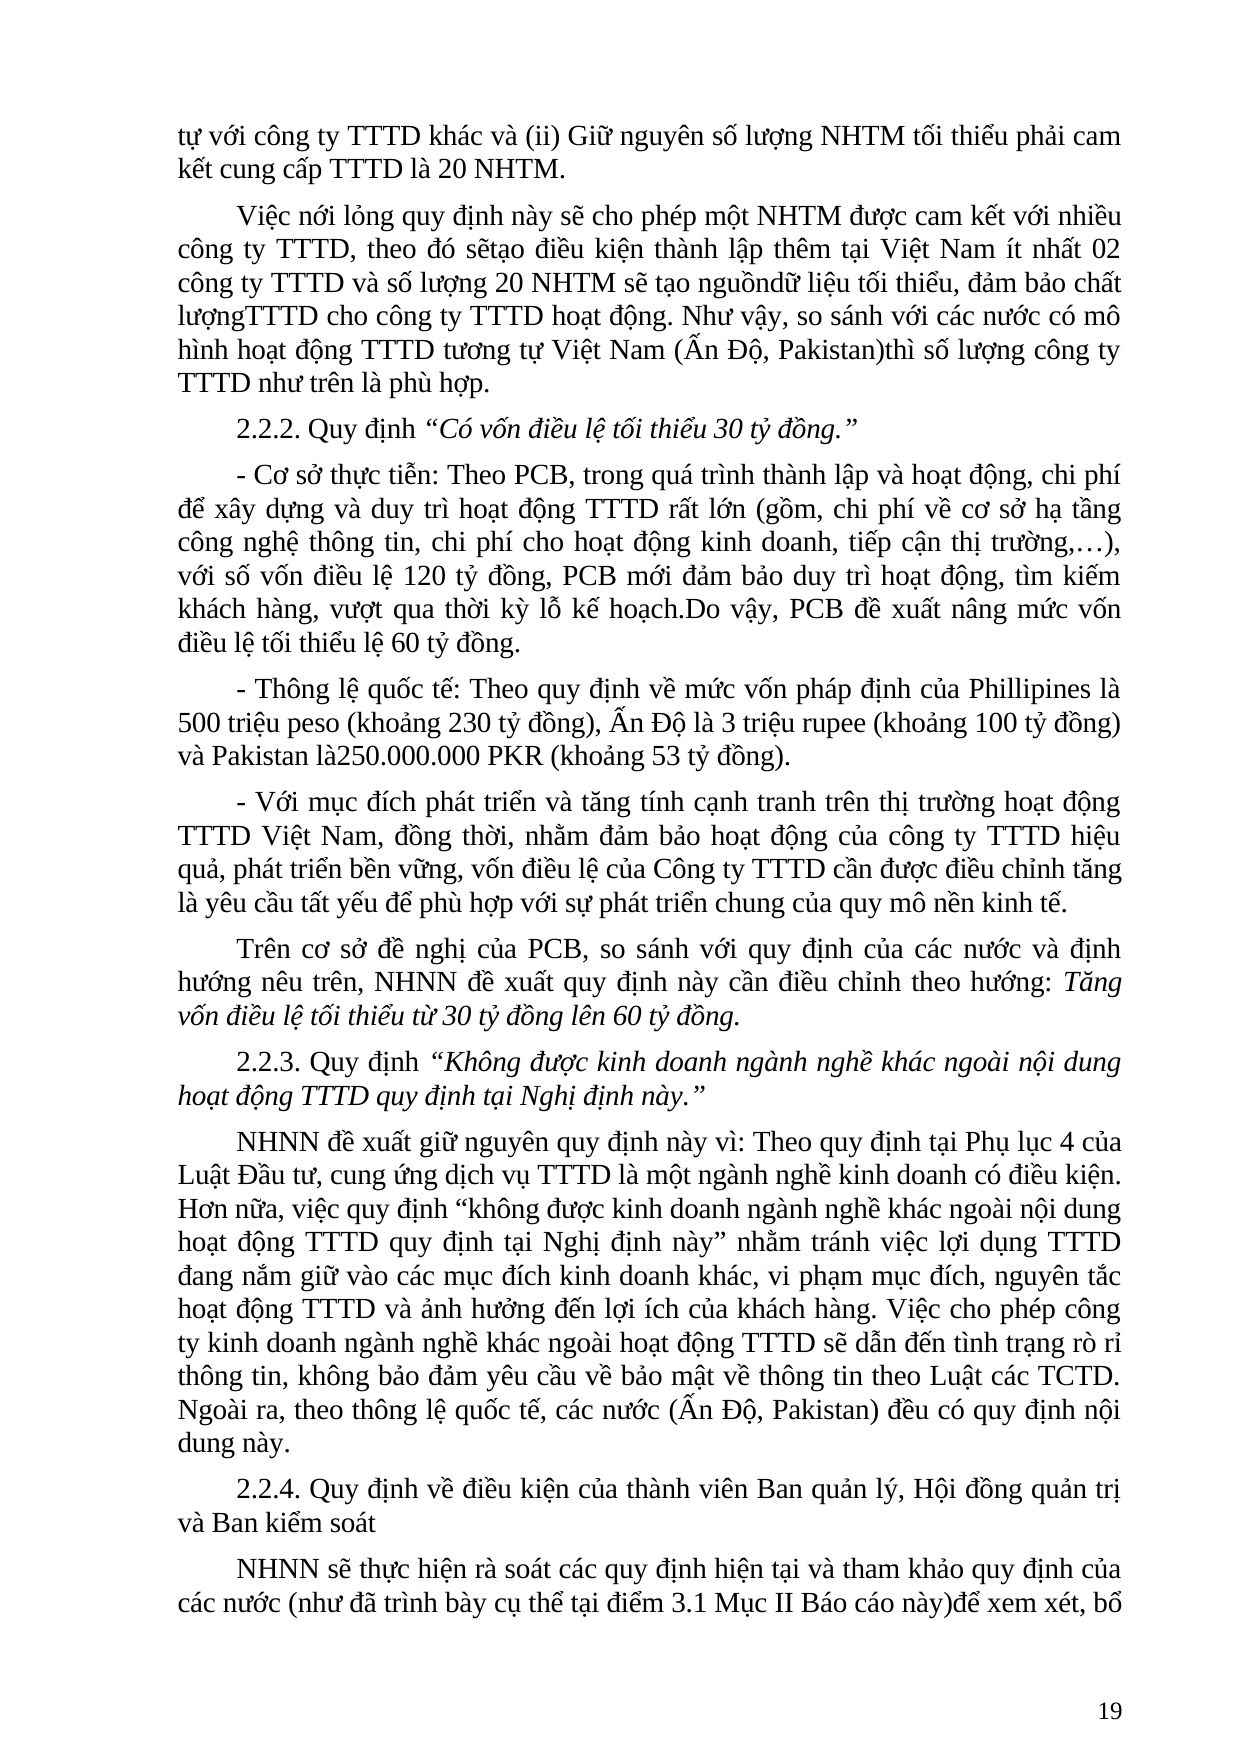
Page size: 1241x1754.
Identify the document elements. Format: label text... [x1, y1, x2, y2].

text Trên cơ sở đề nghị của PCB, so sánh với quy định của các nước và định hướng nêu trên, NHNN đề xuất quy định này cần điều chỉnh theo hướng: Tăng vốn điều lệ tối thiểu từ 30 tỷ đồng lên 60 tỷ đồng. [177, 931, 1122, 1032]
text - Với mục đích phát triển và tăng tính cạnh tranh trên thị trường hoạt động TTTD Việt Nam, đồng thời, nhằm đảm bảo hoạt động của công ty TTTD hiệu quả, phát triển bền vững, vốn điều lệ của Công ty TTTD cần được điều chỉnh tăng là yêu cầu tất yếu để phù hợp với sự phát triển chung của quy mô nền kinh tế. [177, 784, 1122, 918]
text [177, 118, 1122, 185]
text - Cơ sở thực tiễn: Theo PCB, trong quá trình thành lập và hoạt động, chi phí để xây dựng và duy trì hoạt động TTTD rất lớn (gồm, chi phí về cơ sở hạ tầng công nghệ thông tin, chi phí cho hoạt động kinh doanh, tiếp cận thị trường,…), với số vốn điều lệ 120 tỷ đồng, PCB mới đảm bảo duy trì hoạt động, tìm kiếm khách hàng, vượt qua thời kỳ lỗ kế hoạch.Do vậy, PCB đề xuất nâng mức vốn điều lệ tối thiểu lệ 60 tỷ đồng. [177, 457, 1122, 659]
text NHNN đề xuất giữ nguyên quy định này vì: Theo quy định tại Phụ lục 4 của Luật Đầu tư, cung ứng dịch vụ TTTD là một ngành nghề kinh doanh có điều kiện. Hơn nữa, việc quy định “không được kinh doanh ngành nghề khác ngoài nội dung hoạt động TTTD quy định tại Nghị định này” nhằm tránh việc lợi dụng TTTD đang nắm giữ vào các mục đích kinh doanh khác, vi phạm mục đích, nguyên tắc hoạt động TTTD và ảnh hưởng đến lợi ích của khách hàng. Việc cho phép công ty kinh doanh ngành nghề khác ngoài hoạt động TTTD sẽ dẫn đến tình trạng rò rỉ thông tin, không bảo đảm yêu cầu về bảo mật về thông tin theo Luật các TCTD. Ngoài ra, theo thông lệ quốc tế, các nước (Ấn Độ, Pakistan) đều có quy định nội dung này. [177, 1124, 1122, 1459]
text Việc nới lỏng quy định này sẽ cho phép một NHTM được cam kết với nhiều công ty TTTD, theo đó sẽtạo điều kiện thành lập thêm tại Việt Nam ít nhất 02 công ty TTTD và số lượng 20 NHTM sẽ tạo nguồndữ liệu tối thiểu, đảm bảo chất lượngTTTD cho công ty TTTD hoạt động. Như vậy, so sánh với các nước có mô hình hoạt động TTTD tương tự Việt Nam (Ấn Độ, Pakistan)thì số lượng công ty TTTD như trên là phù hợp. [177, 198, 1122, 399]
text - Thông lệ quốc tế: Theo quy định về mức vốn pháp định của Phillipines là 500 triệu peso (khoảng 230 tỷ đồng), Ấn Độ là 3 triệu rupee (khoảng 100 tỷ đồng) và Pakistan là250.000.000 PKR (khoảng 53 tỷ đồng). [177, 671, 1122, 772]
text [177, 1551, 1122, 1618]
subtitle 2.2.3. Quy định “Không được kinh doanh ngành nghề khác ngoài nội dung hoạt động TTTD quy định tại Nghị định này.” [177, 1044, 1122, 1111]
subtitle 2.2.2. Quy định “Có vốn điều lệ tối thiểu 30 tỷ đồng.” [177, 411, 1122, 445]
subtitle 2.2.4. Quy định về điều kiện của thành viên Ban quản lý, Hội đồng quản trị và Ban kiểm soát [177, 1472, 1122, 1539]
